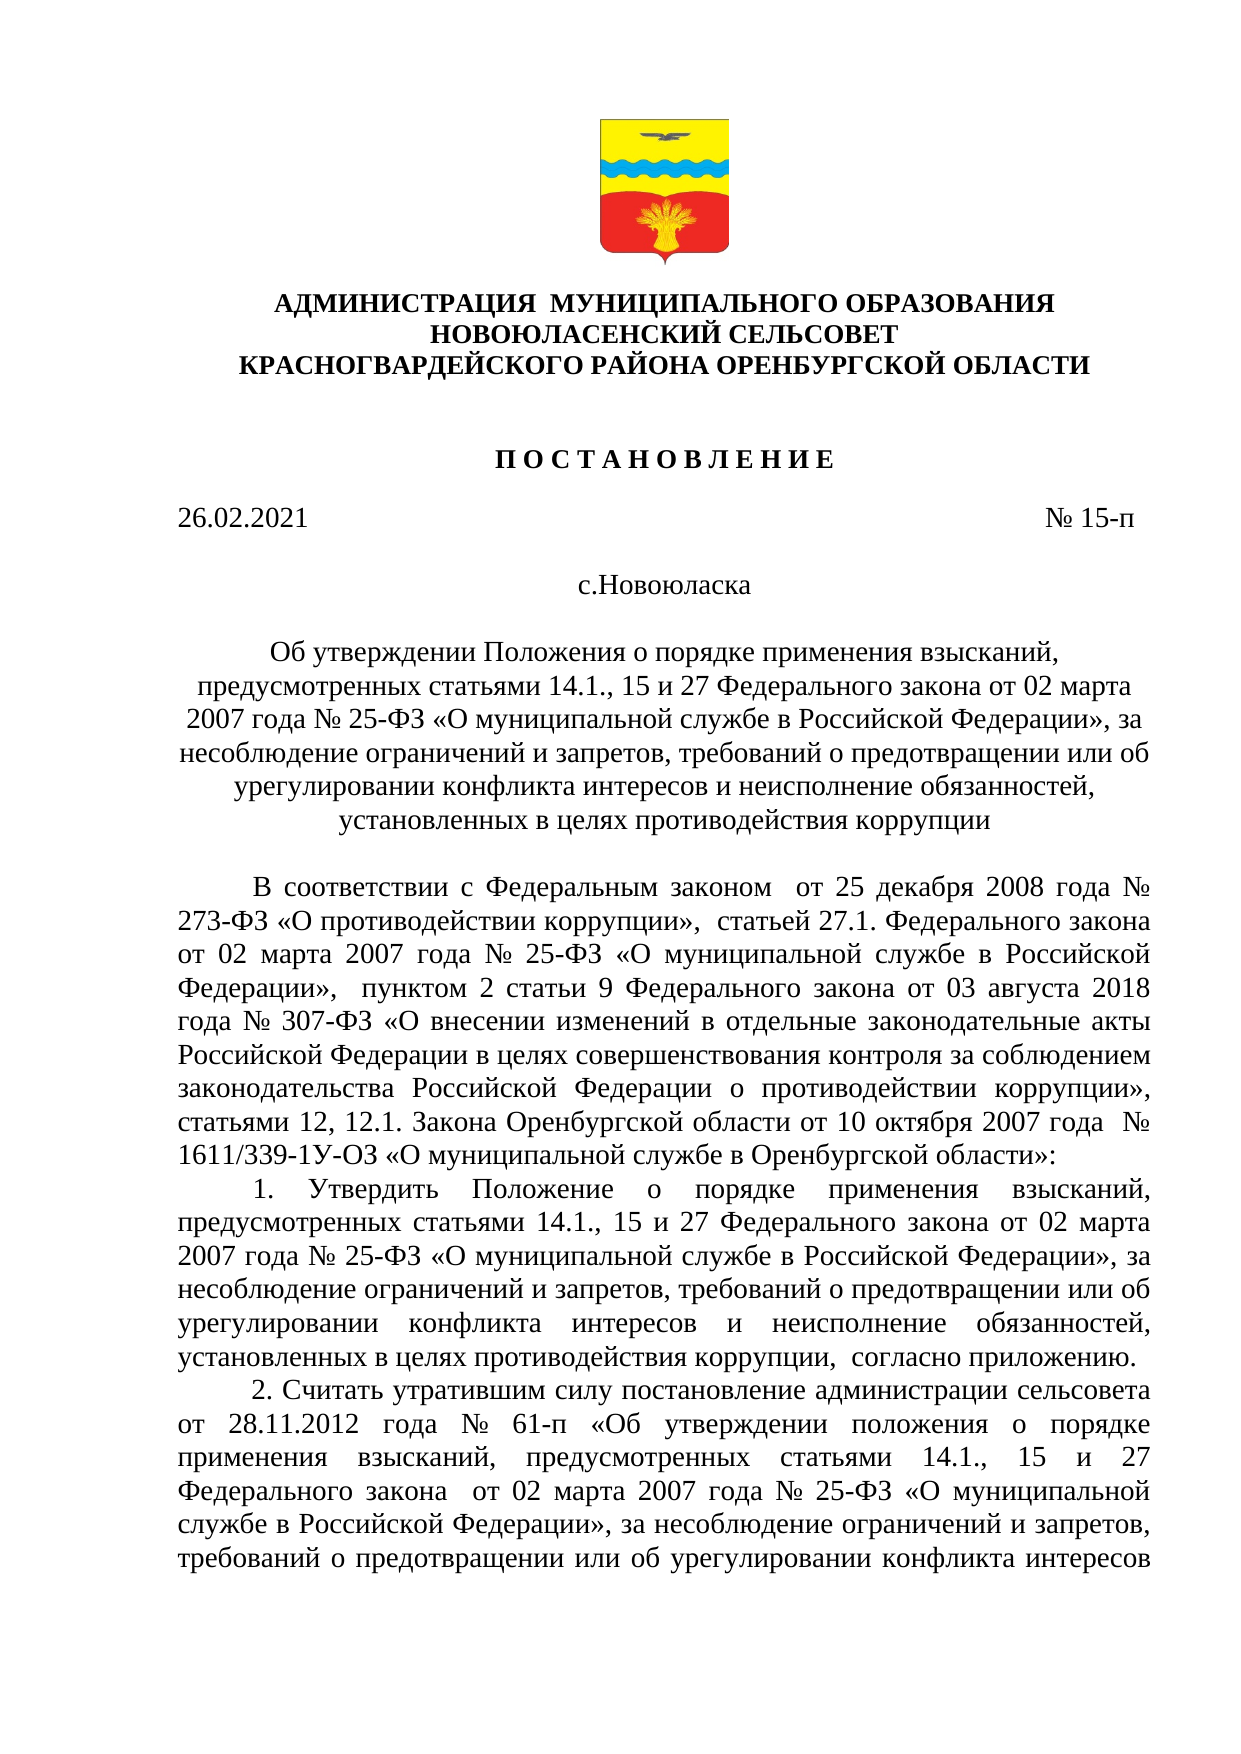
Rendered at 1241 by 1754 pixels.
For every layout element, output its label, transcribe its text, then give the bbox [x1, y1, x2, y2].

text с.Новоюласка [177, 567, 1152, 601]
text АДМИНИСТРАЦИЯ МУНИЦИПАЛЬНОГО ОБРАЗОВАНИЯ [177, 287, 1152, 318]
text НОВОЮЛАСЕНСКИЙ СЕЛЬСОВЕТ [177, 318, 1152, 349]
text Об утверждении Положения о порядке применения взысканий, предусмотренных статьями 14.1., 15 и 27 Федерального закона от 02 марта 2007 года № 25-ФЗ «О муниципальной службе в Российской Федерации», за несоблюдение ограничений и запретов, требований о предотвращении или об урегулировании конфликта интересов и неисполнение обязанностей, установленных в целях противодействия коррупции [177, 634, 1152, 836]
text 1. Утвердить Положение о порядке применения взысканий, предусмотренных статьями 14.1., 15 и 27 Федерального закона от 02 марта 2007 года № 25-ФЗ «О муниципальной службе в Российской Федерации», за несоблюдение ограничений и запретов, требований о предотвращении или об урегулировании конфликта интересов и неисполнение обязанностей, установленных в целях противодействия коррупции, согласно приложению. [177, 1171, 1152, 1372]
text КрасногвардейскОГО районА оренбургской ОБЛАСТИ [177, 349, 1152, 380]
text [177, 1372, 1152, 1573]
text 26.02.2021 № 15-п [177, 500, 1152, 534]
text В соответствии с Федеральным законом от 25 декабря 2008 года № 273-ФЗ «О противодействии коррупции», статьей 27.1. Федерального закона от 02 марта 2007 года № 25-ФЗ «О муниципальной службе в Российской Федерации», пунктом 2 статьи 9 Федерального закона от 03 августа 2018 года № 307-ФЗ «О внесении изменений в отдельные законодательные акты Российской Федерации в целях совершенствования контроля за соблюдением законодательства Российской Федерации о противодействии коррупции», статьями 12, 12.1. Закона Оренбургской области от 10 октября 2007 года № 1611/339-1У-ОЗ «О муниципальной службе в Оренбургской области»: [177, 869, 1152, 1171]
subtitle П О С Т А Н О В Л Е Н И Е [177, 443, 1152, 474]
picture [600, 118, 729, 267]
